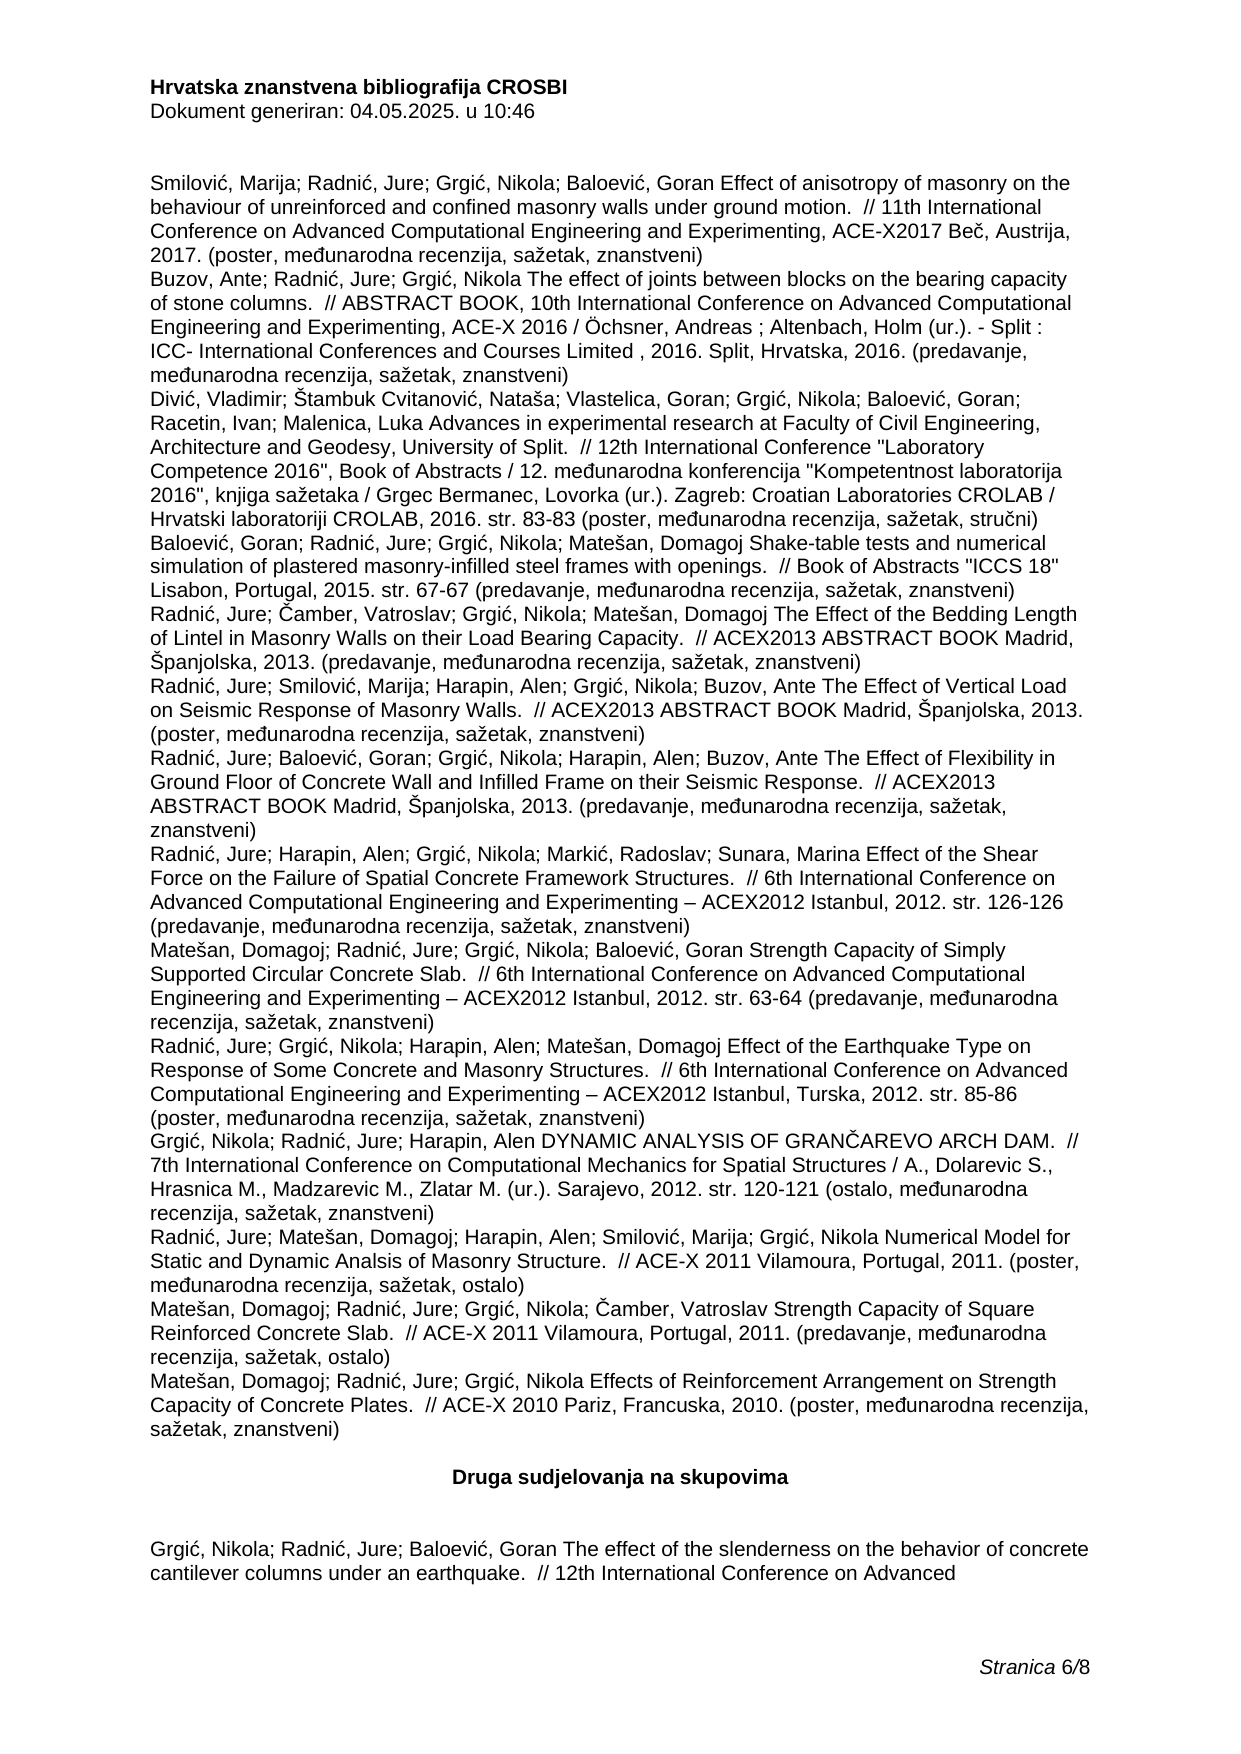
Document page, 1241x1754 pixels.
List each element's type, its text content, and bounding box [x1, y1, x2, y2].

subtitle Druga sudjelovanja na skupovima [150, 1465, 1090, 1489]
text Grgić, Nikola; Radnić, Jure; Harapin, Alen [150, 1129, 1090, 1225]
text Radnić, Jure; Harapin, Alen; Grgić, Nikola; Markić, Radoslav; Sunara, Marina [150, 842, 1090, 938]
text Matešan, Domagoj; Radnić, Jure; Grgić, Nikola [150, 1369, 1090, 1441]
text Divić, Vladimir; Štambuk Cvitanović, Nataša; Vlastelica, Goran; Grgić, Nikola; Baloević, Goran; Racetin, Ivan; Malenica, Luka [150, 387, 1090, 530]
text Buzov, Ante; Radnić, Jure; Grgić, Nikola [150, 267, 1090, 387]
text Matešan, Domagoj; Radnić, Jure; Grgić, Nikola; Čamber, Vatroslav [150, 1297, 1090, 1369]
text Radnić, Jure; Matešan, Domagoj; Harapin, Alen; Smilović, Marija; Grgić, Nikola [150, 1225, 1090, 1297]
text Smilović, Marija; Radnić, Jure; Grgić, Nikola; Baloević, Goran [150, 171, 1090, 267]
text Radnić, Jure; Smilović, Marija; Harapin, Alen; Grgić, Nikola; Buzov, Ante [150, 674, 1090, 746]
text Radnić, Jure; Čamber, Vatroslav; Grgić, Nikola; Matešan, Domagoj [150, 602, 1090, 674]
text Radnić, Jure; Baloević, Goran; Grgić, Nikola; Harapin, Alen; Buzov, Ante [150, 746, 1090, 842]
text Matešan, Domagoj; Radnić, Jure; Grgić, Nikola; Baloević, Goran [150, 938, 1090, 1033]
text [150, 1537, 1090, 1584]
text Radnić, Jure; Grgić, Nikola; Harapin, Alen; Matešan, Domagoj [150, 1033, 1090, 1129]
text Baloević, Goran; Radnić, Jure; Grgić, Nikola; Matešan, Domagoj [150, 530, 1090, 602]
